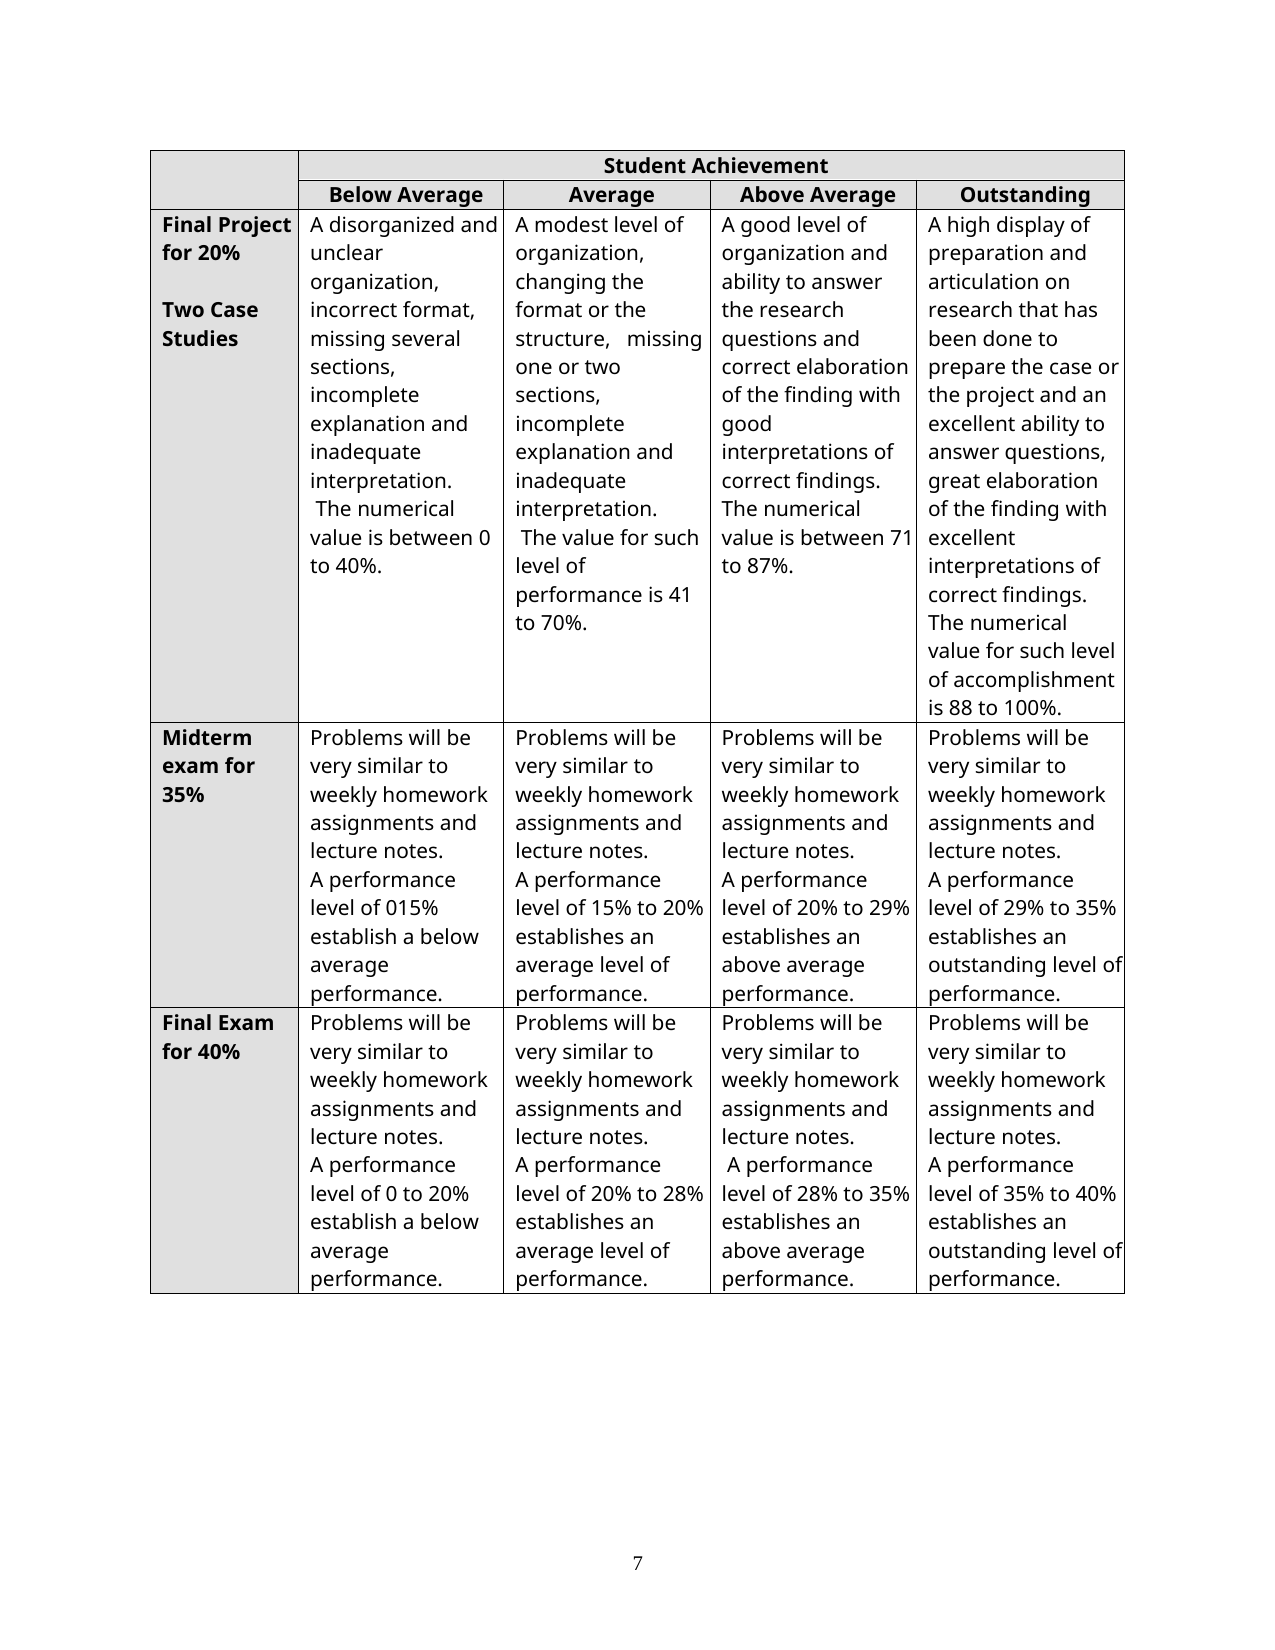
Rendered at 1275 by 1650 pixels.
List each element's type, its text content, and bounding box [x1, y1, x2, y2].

table_cell Problems will be very similar to weekly homework assignments and lecture notes. A performance level of 29% to 35% establishes an outstanding level of performance. [917, 723, 1124, 1007]
table_header Student Achievement [299, 151, 1124, 179]
table_cell Problems will be very similar to weekly homework assignments and lecture notes. A performance level of 35% to 40% establishes an outstanding level of performance. [917, 1008, 1124, 1293]
table_cell Outstanding [917, 181, 1124, 209]
table_header [151, 151, 298, 209]
table_cell A disorganized and unclear organization, incorrect format, missing several sections, incomplete explanation and inadequate interpretation. The numerical value is between 0 to 40%. [299, 210, 503, 722]
table_cell Problems will be very similar to weekly homework assignments and lecture notes. A performance level of 15% to 20% establishes an average level of performance. [504, 723, 710, 1007]
table_cell A modest level of organization, changing the format or the structure, missing one or two sections, incomplete explanation and inadequate interpretation. The value for such level of performance is 41 to 70%. [504, 210, 710, 722]
table_cell Problems will be very similar to weekly homework assignments and lecture notes. A performance level of 20% to 28% establishes an average level of performance. [504, 1008, 710, 1293]
table_cell Problems will be very similar to weekly homework assignments and lecture notes. A performance level of 015% establish a below average performance. [299, 723, 503, 1007]
table_cell Problems will be very similar to weekly homework assignments and lecture notes. A performance level of 0 to 20% establish a below average performance. [299, 1008, 503, 1293]
table_cell Problems will be very similar to weekly homework assignments and lecture notes. A performance level of 20% to 29% establishes an above average performance. [711, 723, 916, 1007]
table_cell A high display of preparation and articulation on research that has been done to prepare the case or the project and an excellent ability to answer questions, great elaboration of the finding with excellent interpretations of correct findings. The numerical value for such level of accomplishment is 88 to 100%. [917, 210, 1124, 722]
table_cell Average [504, 181, 710, 209]
table_cell Final Exam for 40% [151, 1008, 298, 1293]
table_cell Above Average [711, 181, 916, 209]
table_cell Final Project for 20% Two Case Studies [151, 210, 298, 722]
table_cell Below Average [299, 181, 503, 209]
table_cell Midterm exam for 35% [151, 723, 298, 1007]
table_cell A good level of organization and ability to answer the research questions and correct elaboration of the finding with good interpretations of correct findings. The numerical value is between 71 to 87%. [711, 210, 916, 722]
table_cell Problems will be very similar to weekly homework assignments and lecture notes. A performance level of 28% to 35% establishes an above average performance. [711, 1008, 916, 1293]
